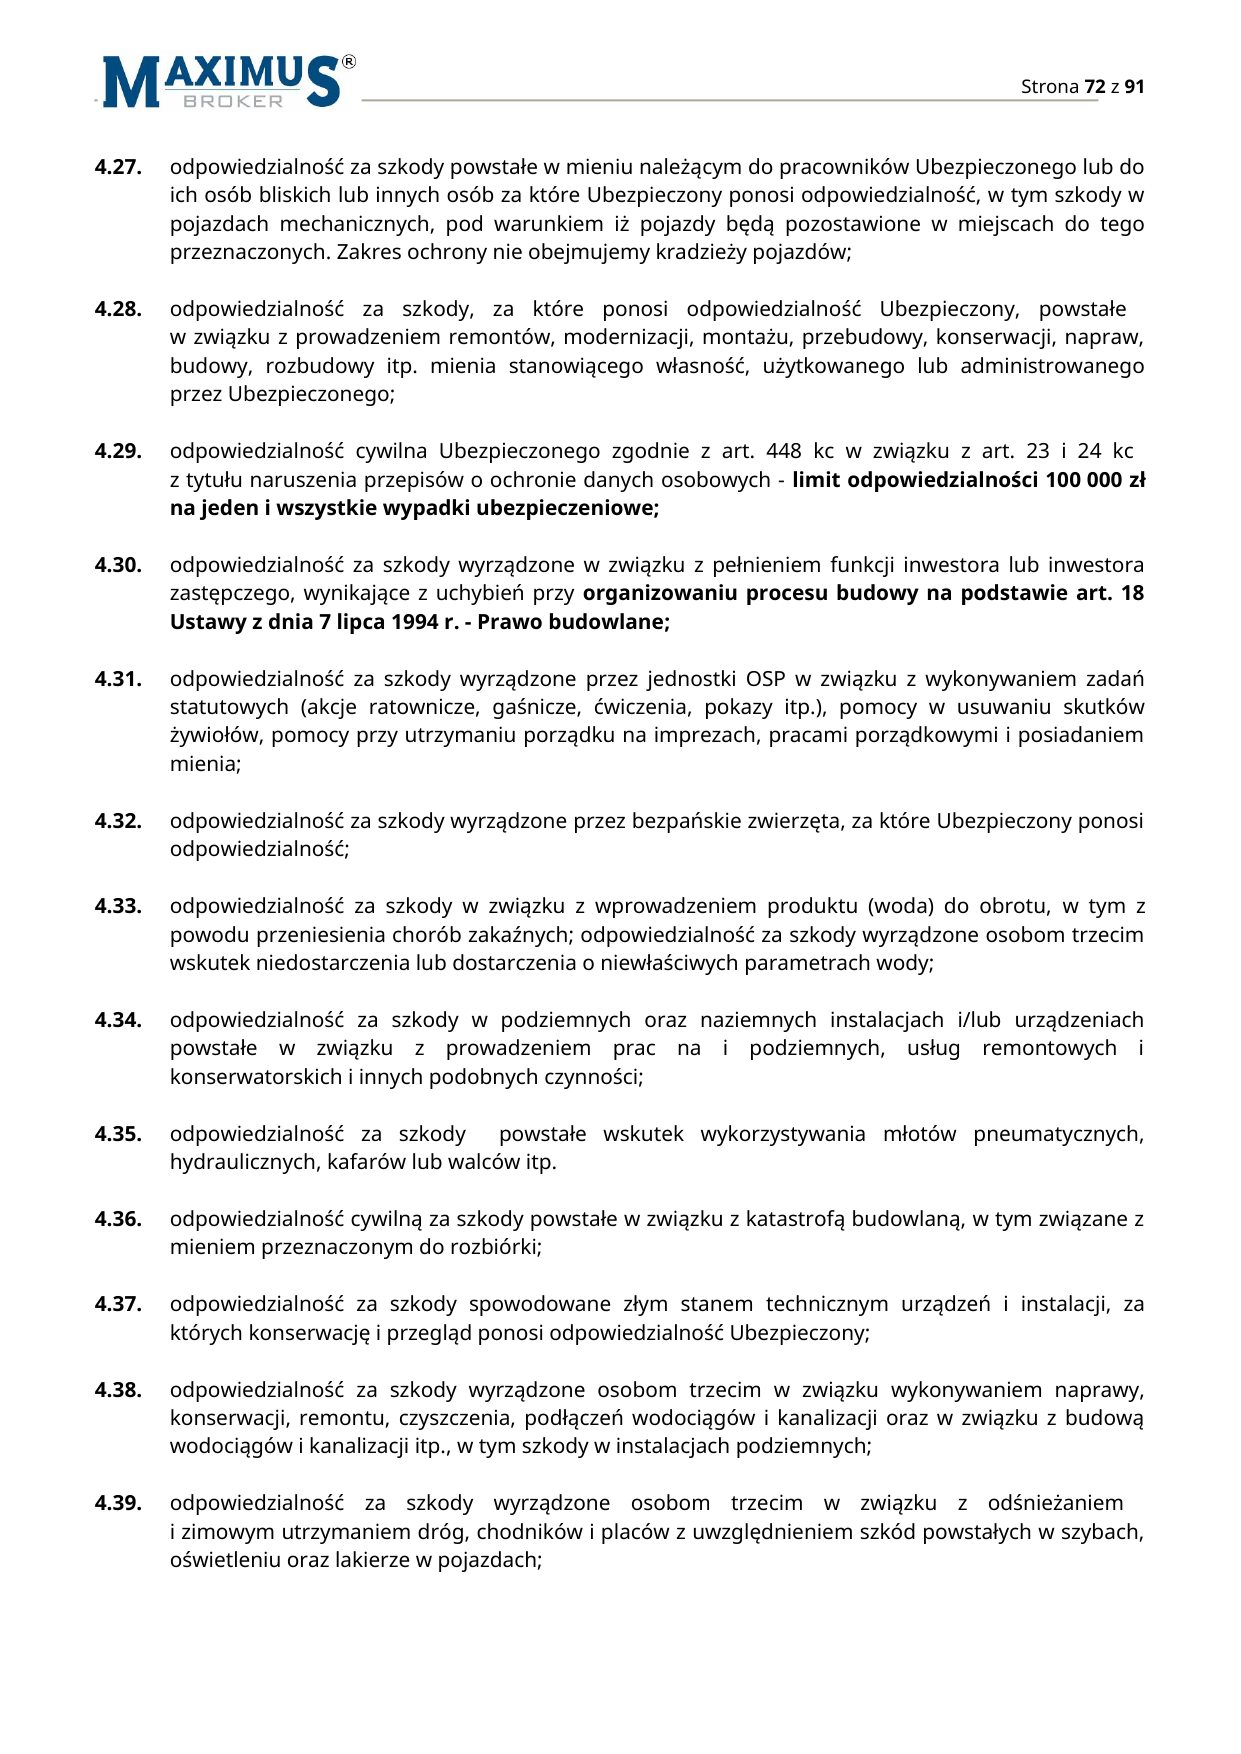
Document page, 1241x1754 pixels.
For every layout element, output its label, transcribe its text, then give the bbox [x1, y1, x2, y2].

list odpowiedzialność za szkody spowodowane złym stanem technicznym urządzeń i instalacji, za których konserwację i przegląd ponosi odpowiedzialność Ubezpieczony; [94, 1289, 1146, 1346]
list odpowiedzialność za szkody powstałe w mieniu należącym do pracowników Ubezpieczonego lub do ich osób bliskich lub innych osób za które Ubezpieczony ponosi odpowiedzialność, w tym szkody w pojazdach mechanicznych, pod warunkiem iż pojazdy będą pozostawione w miejscach do tego przeznaczonych. Zakres ochrony nie obejmujemy kradzieży pojazdów; [94, 152, 1146, 266]
list odpowiedzialność za szkody wyrządzone osobom trzecim w związku z odśnieżaniem i zimowym utrzymaniem dróg, chodników i placów z uwzględnieniem szkód powstałych w szybach, oświetleniu oraz lakierze w pojazdach; [94, 1488, 1146, 1574]
list odpowiedzialność za szkody, za które ponosi odpowiedzialność Ubezpieczony, powstałe w związku z prowadzeniem remontów, modernizacji, montażu, przebudowy, konserwacji, napraw, budowy, rozbudowy itp. mienia stanowiącego własność, użytkowanego lub administrowanego przez Ubezpieczonego; [94, 294, 1146, 408]
list odpowiedzialność cywilna Ubezpieczonego zgodnie z art. 448 kc w związku z art. 23 i 24 kc z tytułu naruszenia przepisów o ochronie danych osobowych - limit odpowiedzialności 100 000 zł na jeden i wszystkie wypadki ubezpieczeniowe; [94, 436, 1146, 522]
list odpowiedzialność za szkody w podziemnych oraz naziemnych instalacjach i/lub urządzeniach powstałe w związku z prowadzeniem prac na i podziemnych, usług remontowych i konserwatorskich i innych podobnych czynności; [94, 1005, 1146, 1090]
list odpowiedzialność za szkody wyrządzone przez bezpańskie zwierzęta, za które Ubezpieczony ponosi odpowiedzialność; [94, 806, 1146, 863]
list odpowiedzialność cywilną za szkody powstałe w związku z katastrofą budowlaną, w tym związane z mieniem przeznaczonym do rozbiórki; [94, 1204, 1146, 1261]
list odpowiedzialność za szkody w związku z wprowadzeniem produktu (woda) do obrotu, w tym z powodu przeniesienia chorób zakaźnych; odpowiedzialność za szkody wyrządzone osobom trzecim wskutek niedostarczenia lub dostarczenia o niewłaściwych parametrach wody; [94, 891, 1146, 977]
list odpowiedzialność za szkody wyrządzone osobom trzecim w związku wykonywaniem naprawy, konserwacji, remontu, czyszczenia, podłączeń wodociągów i kanalizacji oraz w związku z budową wodociągów i kanalizacji itp., w tym szkody w instalacjach podziemnych; [94, 1375, 1146, 1460]
list odpowiedzialność za szkody wyrządzone przez jednostki OSP w związku z wykonywaniem zadań statutowych (akcje ratownicze, gaśnicze, ćwiczenia, pokazy itp.), pomocy w usuwaniu skutków żywiołów, pomocy przy utrzymaniu porządku na imprezach, pracami porządkowymi i posiadaniem mienia; [94, 664, 1146, 777]
list odpowiedzialność za szkody powstałe wskutek wykorzystywania młotów pneumatycznych, hydraulicznych, kafarów lub walców itp. [94, 1119, 1146, 1176]
picture [97, 50, 362, 112]
list odpowiedzialność za szkody wyrządzone w związku z pełnieniem funkcji inwestora lub inwestora zastępczego, wynikające z uchybień przy organizowaniu procesu budowy na podstawie art. 18 Ustawy z dnia 7 lipca 1994 r. - Prawo budowlane; [94, 550, 1146, 635]
